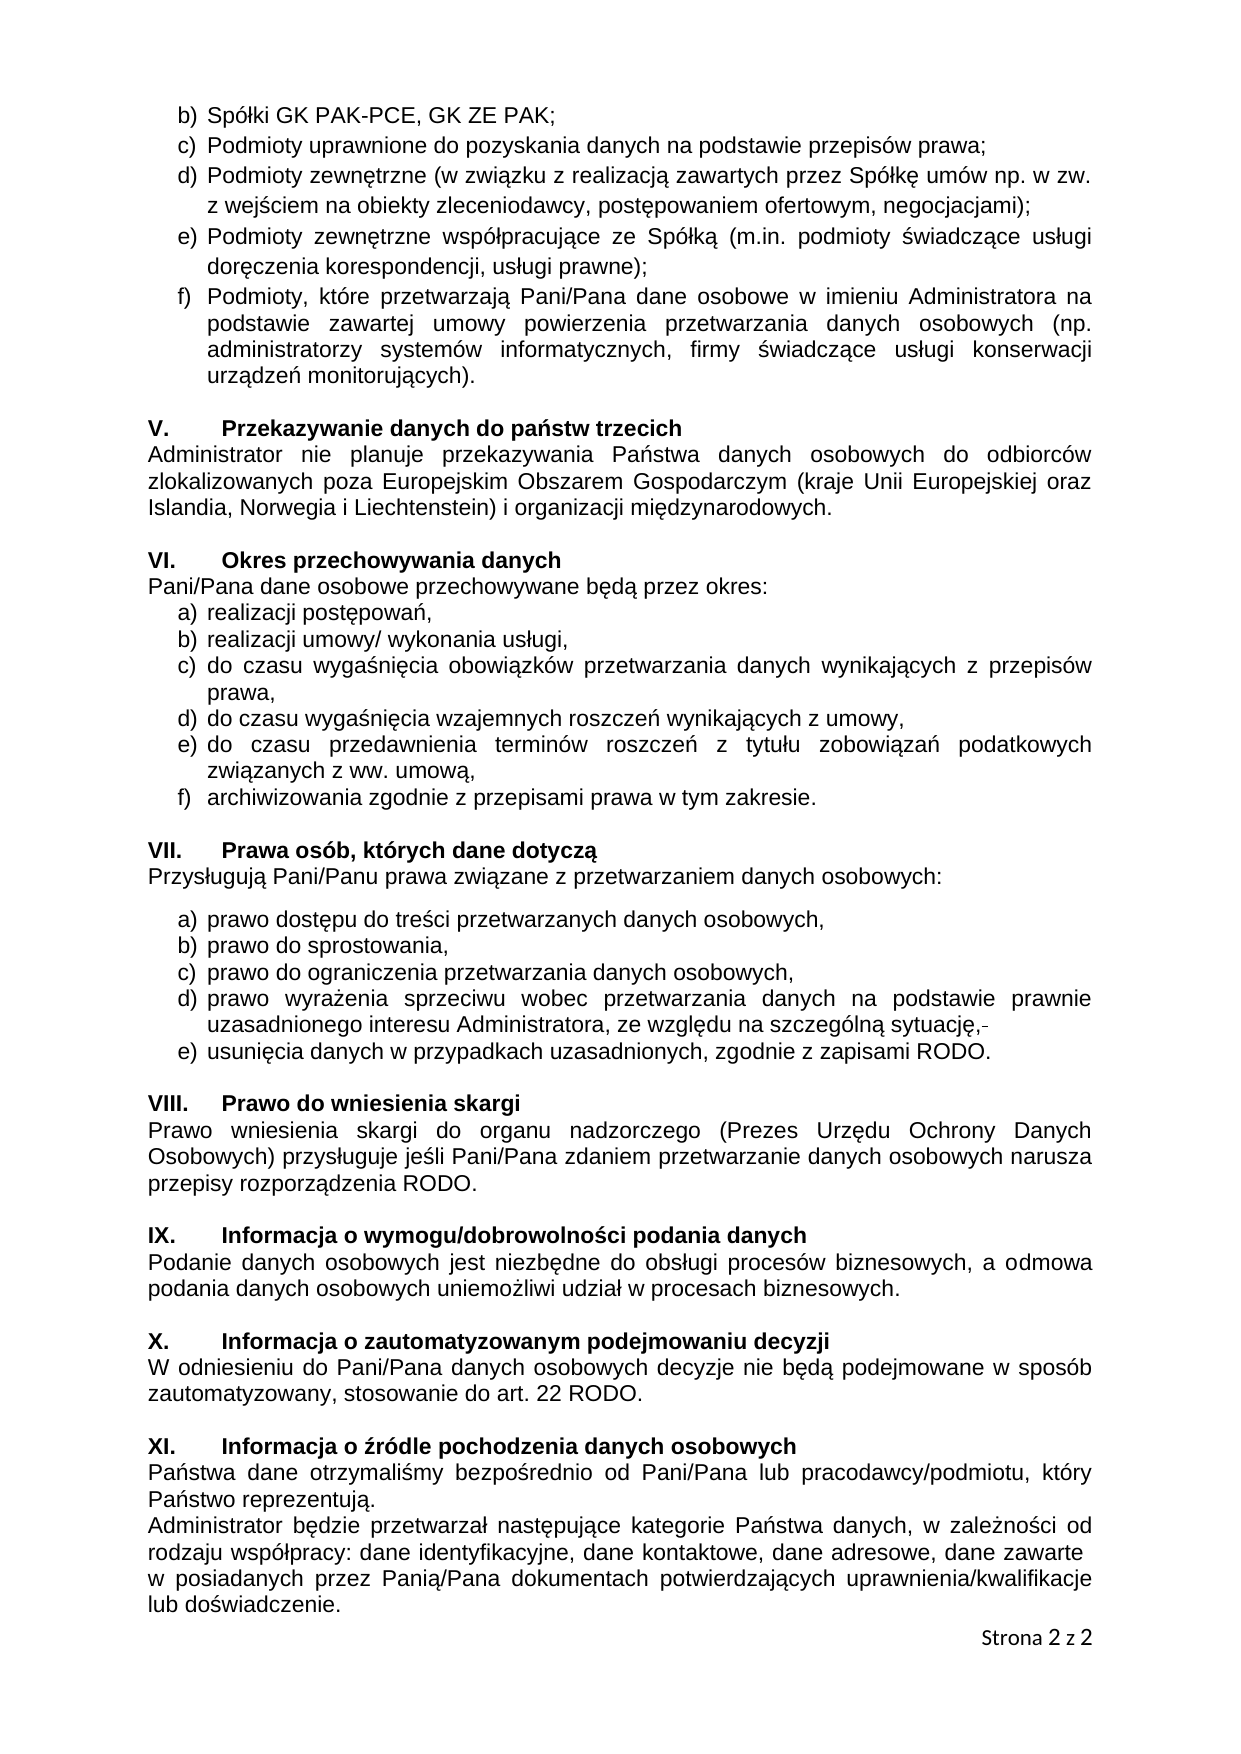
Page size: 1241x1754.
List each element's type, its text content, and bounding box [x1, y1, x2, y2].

text Administrator będzie przetwarzał następujące kategorie Państwa danych, w zależności od rodzaju współpracy: dane identyfikacyjne, dane kontaktowe, dane adresowe, dane zawarte w posiadanych przez Panią/Pana dokumentach potwierdzających uprawnienia/kwalifikacje lub doświadczenie. [148, 1512, 1092, 1617]
list Podmioty zewnętrzne (w związku z realizacją zawartych przez Spółkę umów np. w zw. z wejściem na obiekty zleceniodawcy, postępowaniem ofertowym, negocjacjami); [177, 162, 1092, 219]
text Pani/Pana dane osobowe przechowywane będą przez okres: [148, 573, 1092, 599]
list realizacji umowy/ wykonania usługi, [177, 626, 1092, 652]
list Podmioty uprawnione do pozyskania danych na podstawie przepisów prawa; [177, 132, 1092, 158]
list usunięcia danych w przypadkach uzasadnionych, zgodnie z zapisami RODO. [177, 1038, 1092, 1064]
list prawo do ograniczenia przetwarzania danych osobowych, [177, 959, 1092, 985]
list prawo wyrażenia sprzeciwu wobec przetwarzania danych na podstawie prawnie uzasadnionego interesu Administratora, ze względu na szczególną sytuację, [177, 985, 1092, 1038]
text IX. Informacja o wymogu/dobrowolności podania danych [148, 1222, 1092, 1248]
list Podmioty, które przetwarzają Pani/Pana dane osobowe w imieniu Administratora na podstawie zawartej umowy powierzenia przetwarzania danych osobowych (np. administratorzy systemów informatycznych, firmy świadczące usługi konserwacji urządzeń monitorujących). [177, 283, 1092, 388]
text Prawo wniesienia skargi do organu nadzorczego (Prezes Urzędu Ochrony Danych Osobowych) przysługuje jeśli Pani/Pana zdaniem przetwarzanie danych osobowych narusza przepisy rozporządzenia RODO. [148, 1117, 1092, 1196]
list Spółki GK PAK-PCE, GK ZE PAK; [177, 102, 1092, 128]
text Państwa dane otrzymaliśmy bezpośrednio od Pani/Pana lub pracodawcy/podmiotu, który Państwo reprezentują. [148, 1459, 1092, 1512]
list realizacji postępowań, [177, 599, 1092, 626]
text X. Informacja o zautomatyzowanym podejmowaniu decyzji [148, 1328, 1092, 1354]
text Podanie danych osobowych jest niezbędne do obsługi procesów biznesowych, a odmowa podania danych osobowych uniemożliwi udział w procesach biznesowych. [148, 1248, 1092, 1301]
list do czasu wygaśnięcia obowiązków przetwarzania danych wynikających z przepisów prawa, [177, 652, 1092, 705]
list prawo dostępu do treści przetwarzanych danych osobowych, [177, 906, 1092, 932]
list prawo do sprostowania, [177, 932, 1092, 959]
text VIII. Prawo do wniesienia skargi [148, 1090, 1092, 1117]
text Administrator nie planuje przekazywania Państwa danych osobowych do odbiorców zlokalizowanych poza Europejskim Obszarem Gospodarczym (kraje Unii Europejskiej oraz Islandia, Norwegia i Liechtenstein) i organizacji międzynarodowych. [148, 441, 1092, 520]
text XI. Informacja o źródle pochodzenia danych osobowych [148, 1433, 1092, 1459]
text Przysługują Pani/Panu prawa związane z przetwarzaniem danych osobowych: [148, 863, 1092, 889]
list archiwizowania zgodnie z przepisami prawa w tym zakresie. [177, 784, 1092, 810]
list do czasu przedawnienia terminów roszczeń z tytułu zobowiązań podatkowych związanych z ww. umową, [177, 731, 1092, 784]
list do czasu wygaśnięcia wzajemnych roszczeń wynikających z umowy, [177, 705, 1092, 731]
list Podmioty zewnętrzne współpracujące ze Spółką (m.in. podmioty świadczące usługi doręczenia korespondencji, usługi prawne); [177, 223, 1092, 279]
text VI. Okres przechowywania danych [148, 547, 1092, 573]
text VII. Prawa osób, których dane dotyczą [148, 837, 1092, 863]
text W odniesieniu do Pani/Pana danych osobowych decyzje nie będą podejmowane w sposób zautomatyzowany, stosowanie do art. 22 RODO. [148, 1354, 1092, 1407]
text V. Przekazywanie danych do państw trzecich [148, 415, 1092, 441]
